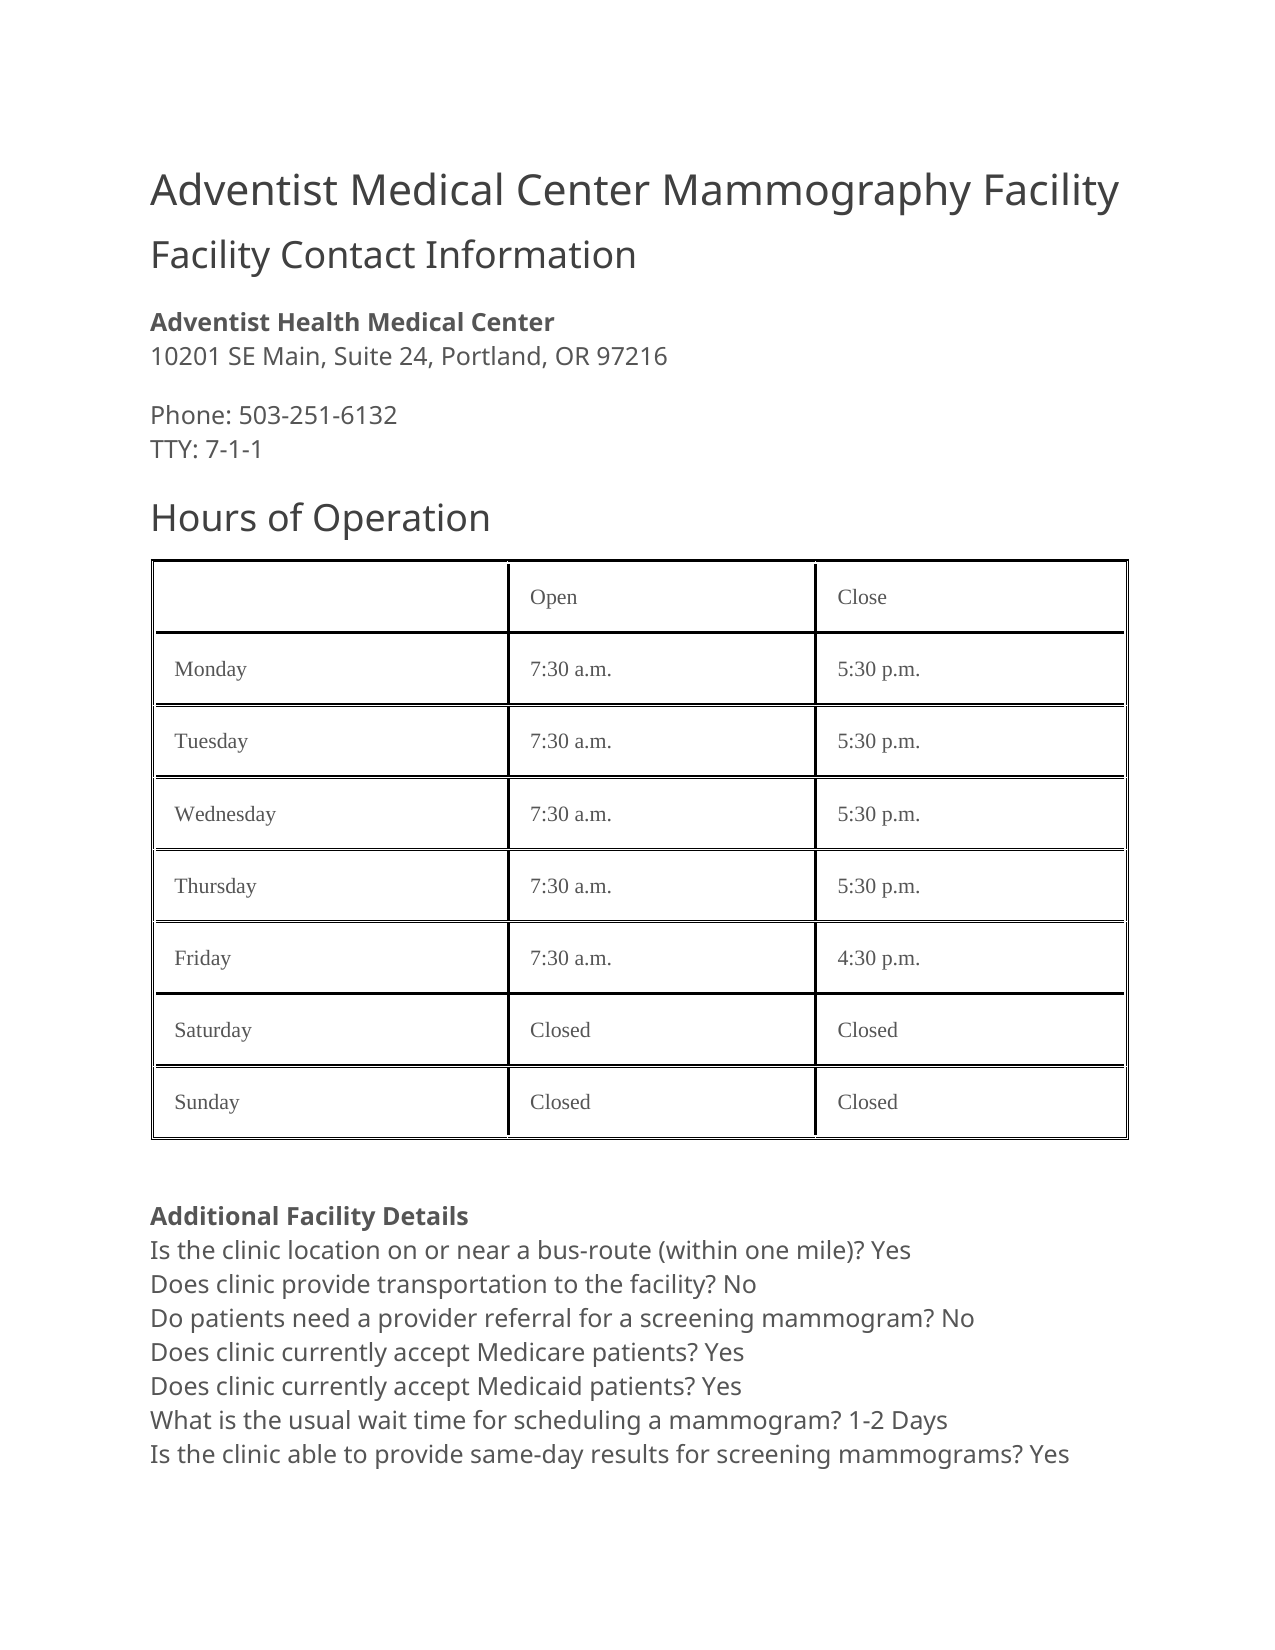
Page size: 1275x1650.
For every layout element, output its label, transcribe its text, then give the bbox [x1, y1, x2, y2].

table_cell Friday [152, 920, 508, 992]
table_cell Closed [817, 992, 1126, 1064]
table_cell 5:30 p.m. [817, 775, 1126, 848]
table_cell Closed [508, 1068, 815, 1136]
table_header [154, 561, 508, 631]
table_cell Thursday [152, 848, 508, 920]
table_cell Monday [154, 631, 507, 703]
table_cell 7:30 a.m. [510, 779, 814, 848]
text Phone: 503-251-6132 TTY: 7-1-1 [150, 398, 1125, 466]
table_cell 7:30 a.m. [510, 923, 814, 992]
table_cell 7:30 a.m. [510, 634, 814, 703]
table_header Open [508, 562, 815, 631]
table_cell Wednesday [154, 775, 507, 848]
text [150, 1199, 1125, 1471]
table_cell Saturday [154, 992, 507, 1064]
text Adventist Medical Center Mammography Facility [150, 160, 1125, 218]
text Hours of Operation [150, 491, 1125, 542]
table_header Close [815, 562, 1126, 631]
text Facility Contact Information [150, 229, 1125, 280]
text Adventist Health Medical Center 10201 SE Main, Suite 24, Portland, OR 97216 [150, 305, 1125, 373]
table_cell 7:30 a.m. [510, 707, 814, 775]
table_cell 5:30 p.m. [817, 703, 1126, 775]
table_cell Sunday [154, 1064, 508, 1136]
table_cell 7:30 a.m. [510, 851, 814, 920]
table_cell Tuesday [154, 703, 507, 775]
table_cell Closed [510, 995, 814, 1064]
table_cell 4:30 p.m. [815, 920, 1127, 992]
table_cell 5:30 p.m. [815, 848, 1127, 920]
table_cell 5:30 p.m. [817, 631, 1126, 703]
table_cell Closed [815, 1064, 1126, 1136]
